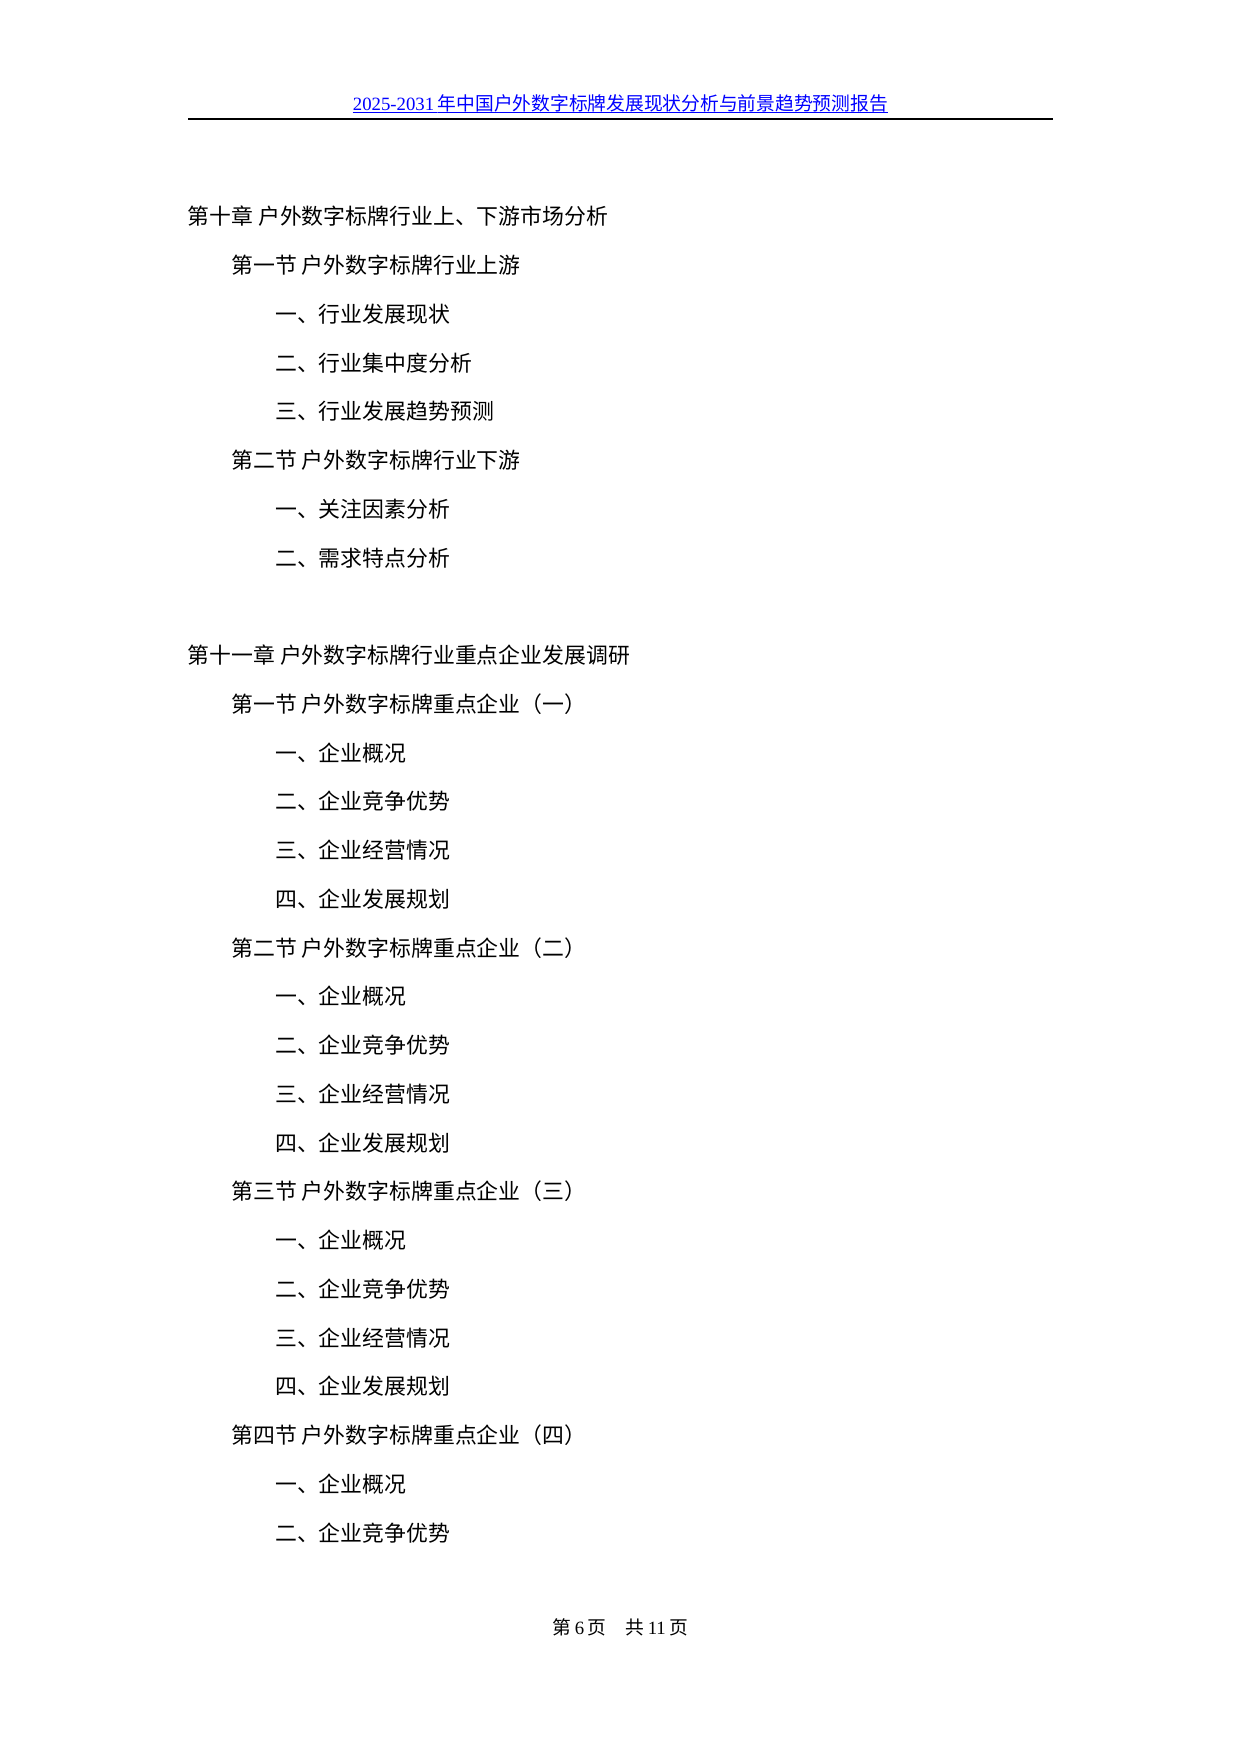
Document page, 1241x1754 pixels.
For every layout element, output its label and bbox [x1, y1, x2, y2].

text [187, 150, 1053, 1548]
